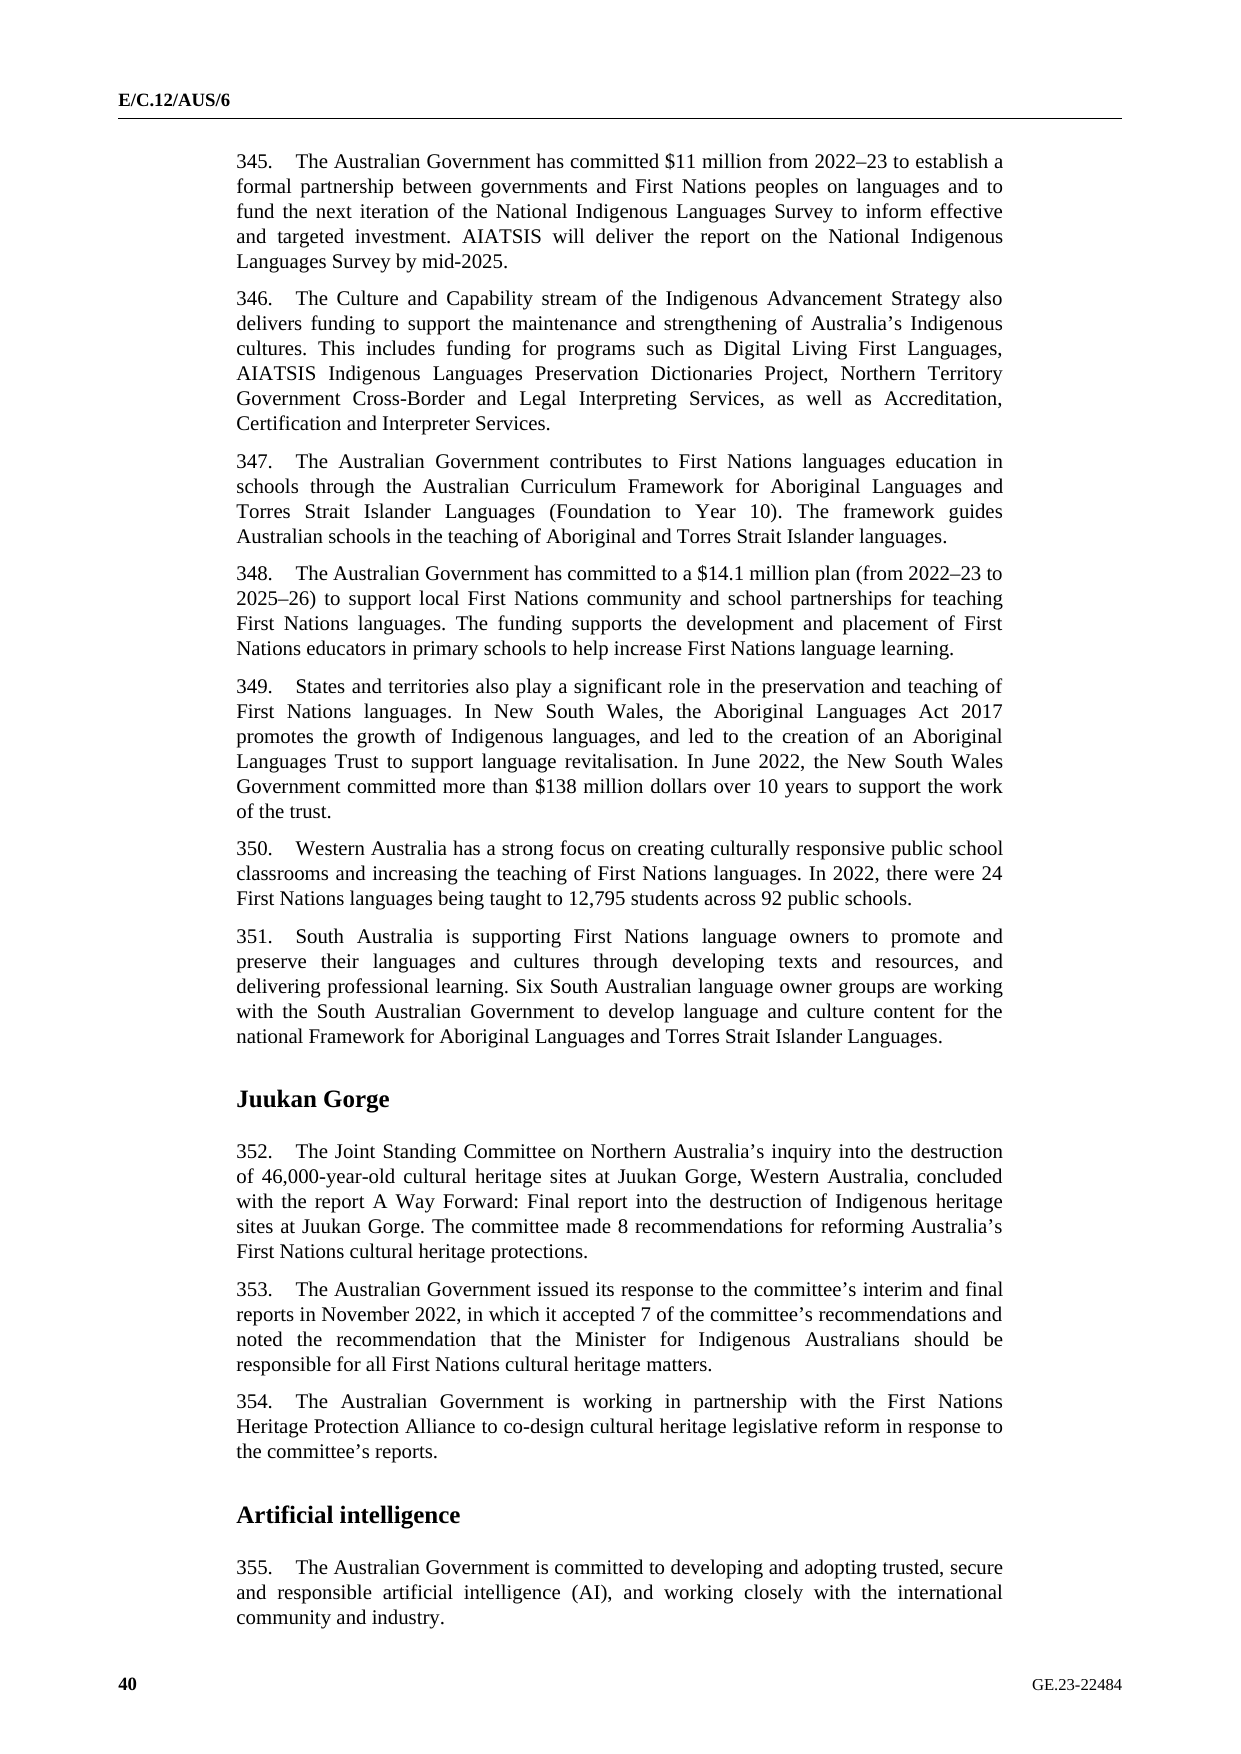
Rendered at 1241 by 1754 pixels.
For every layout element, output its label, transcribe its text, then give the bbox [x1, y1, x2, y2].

text 345. The Australian Government has committed $11 million from 2022–23 to establish a formal partnership between governments and First Nations peoples on languages and to fund the next iteration of the National Indigenous Languages Survey to inform effective and targeted investment. AIATSIS will deliver the report on the National Indigenous Languages Survey by mid-2025. [236, 148, 1004, 273]
text 352. The Joint Standing Committee on Northern Australia’s inquiry into the destruction of 46,000-year-old cultural heritage sites at Juukan Gorge, Western Australia, concluded with the report A Way Forward: Final report into the destruction of Indigenous heritage sites at Juukan Gorge. The committee made 8 recommendations for reforming Australia’s First Nations cultural heritage protections. [236, 1138, 1004, 1263]
text 347. The Australian Government contributes to First Nations languages education in schools through the Australian Curriculum Framework for Aboriginal Languages and Torres Strait Islander Languages (Foundation to Year 10). The framework guides Australian schools in the teaching of Aboriginal and Torres Strait Islander languages. [236, 448, 1004, 548]
text Artificial intelligence [118, 1501, 1004, 1529]
text 348. The Australian Government has committed to a $14.1 million plan (from 2022–23 to 2025–26) to support local First Nations community and school partnerships for teaching First Nations languages. The funding supports the development and placement of First Nations educators in primary schools to help increase First Nations language learning. [236, 560, 1004, 660]
text 353. The Australian Government issued its response to the committee’s interim and final reports in November 2022, in which it accepted 7 of the committee’s recommendations and noted the recommendation that the Minister for Indigenous Australians should be responsible for all First Nations cultural heritage matters. [236, 1276, 1004, 1376]
text 350. Western Australia has a strong focus on creating culturally responsive public school classrooms and increasing the teaching of First Nations languages. In 2022, there were 24 First Nations languages being taught to 12,795 students across 92 public schools. [236, 835, 1004, 910]
text 346. The Culture and Capability stream of the Indigenous Advancement Strategy also delivers funding to support the maintenance and strengthening of Australia’s Indigenous cultures. This includes funding for programs such as Digital Living First Languages, AIATSIS Indigenous Languages Preservation Dictionaries Project, Northern Territory Government Cross-Border and Legal Interpreting Services, as well as Accreditation, Certification and Interpreter Services. [236, 285, 1004, 435]
text 351. South Australia is supporting First Nations language owners to promote and preserve their languages and cultures through developing texts and resources, and delivering professional learning. Six South Australian language owner groups are working with the South Australian Government to develop language and culture content for the national Framework for Aboriginal Languages and Torres Strait Islander Languages. [236, 923, 1004, 1048]
text Juukan Gorge [118, 1085, 1004, 1113]
text 355. The Australian Government is committed to developing and adopting trusted, secure and responsible artificial intelligence (AI), and working closely with the international community and industry. [236, 1554, 1004, 1629]
text 354. The Australian Government is working in partnership with the First Nations Heritage Protection Alliance to co-design cultural heritage legislative reform in response to the committee’s reports. [236, 1388, 1004, 1463]
text 349. States and territories also play a significant role in the preservation and teaching of First Nations languages. In New South Wales, the Aboriginal Languages Act 2017 promotes the growth of Indigenous languages, and led to the creation of an Aboriginal Languages Trust to support language revitalisation. In June 2022, the New South Wales Government committed more than $138 million dollars over 10 years to support the work of the trust. [236, 673, 1004, 823]
